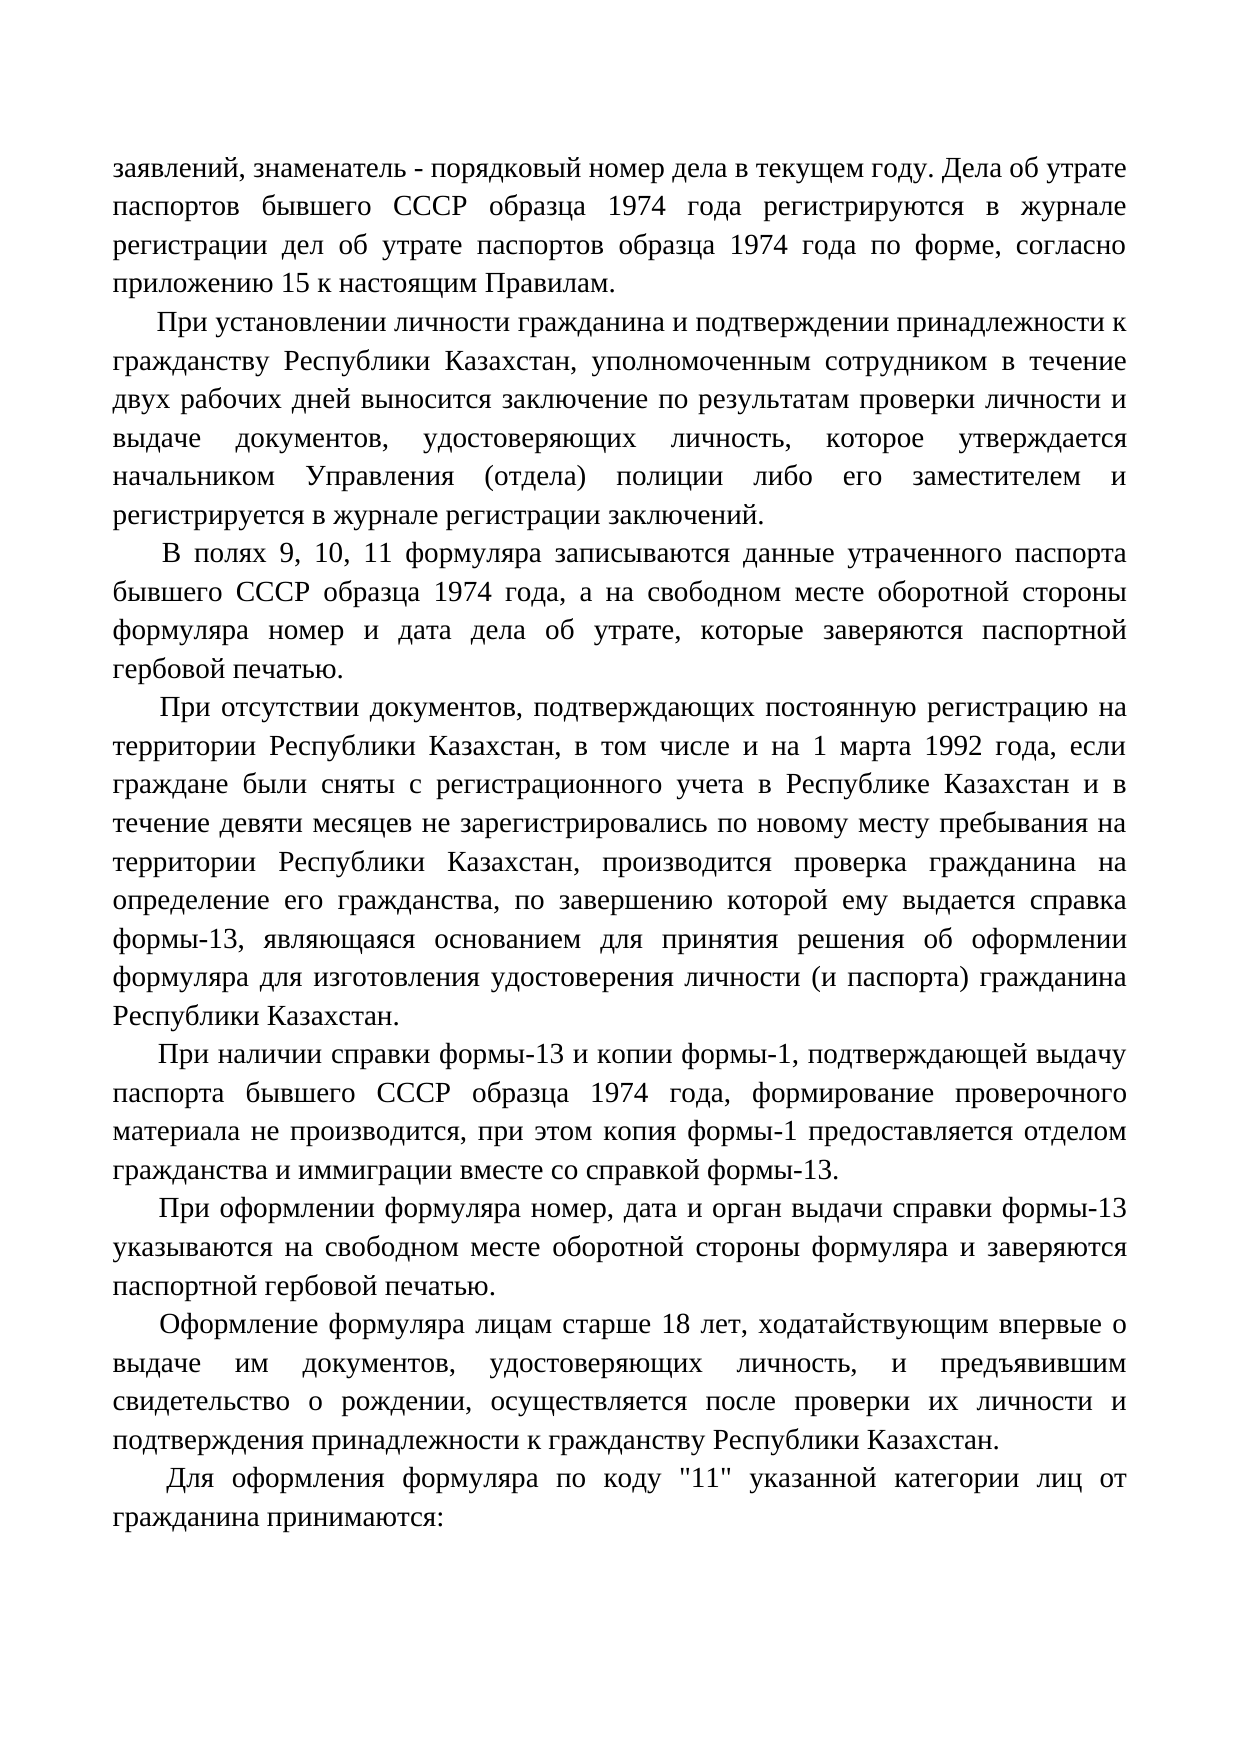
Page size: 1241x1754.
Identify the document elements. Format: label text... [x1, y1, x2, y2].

text Для оформления формуляра по коду "11" указанной категории лиц от гражданина принимаются: [112, 1460, 1128, 1532]
text При оформлении формуляра номер, дата и орган выдачи справки формы-13 указываются на свободном месте оборотной стороны формуляра и заверяются паспортной гербовой печатью. [112, 1191, 1128, 1301]
text Оформление формуляра лицам старше 18 лет, ходатайствующим впервые о выдаче им документов, удостоверяющих личность, и предъявившим свидетельство о рождении, осуществляется после проверки их личности и подтверждения принадлежности к гражданству Республики Казахстан. [112, 1306, 1128, 1455]
text При установлении личности гражданина и подтверждении принадлежности к гражданству Республики Казахстан, уполномоченным сотрудником в течение двух рабочих дней выносится заключение по результатам проверки личности и выдаче документов, удостоверяющих личность, которое утверждается начальником Управления (отдела) полиции либо его заместителем и регистрируется в журнале регистрации заключений. [112, 304, 1128, 530]
text При отсутствии документов, подтверждающих постоянную регистрацию на территории Республики Казахстан, в том числе и на 1 марта 1992 года, если граждане были сняты с регистрационного учета в Республике Казахстан и в течение девяти месяцев не зарегистрировались по новому месту пребывания на территории Республики Казахстан, производится проверка гражданина на определение его гражданства, по завершению которой ему выдается справка формы-13, являющаяся основанием для принятия решения об оформлении формуляра для изготовления удостоверения личности (и паспорта) гражданина Республики Казахстан. [112, 689, 1128, 1031]
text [112, 150, 1128, 299]
text При наличии справки формы-13 и копии формы-1, подтверждающей выдачу паспорта бывшего СССР образца 1974 года, формирование проверочного материала не производится, при этом копия формы-1 предоставляется отделом гражданства и иммиграции вместе со справкой формы-13. [112, 1036, 1128, 1186]
text В полях 9, 10, 11 формуляра записываются данные утраченного паспорта бывшего СССР образца 1974 года, а на свободном месте оборотной стороны формуляра номер и дата дела об утрате, которые заверяются паспортной гербовой печатью. [112, 535, 1128, 684]
